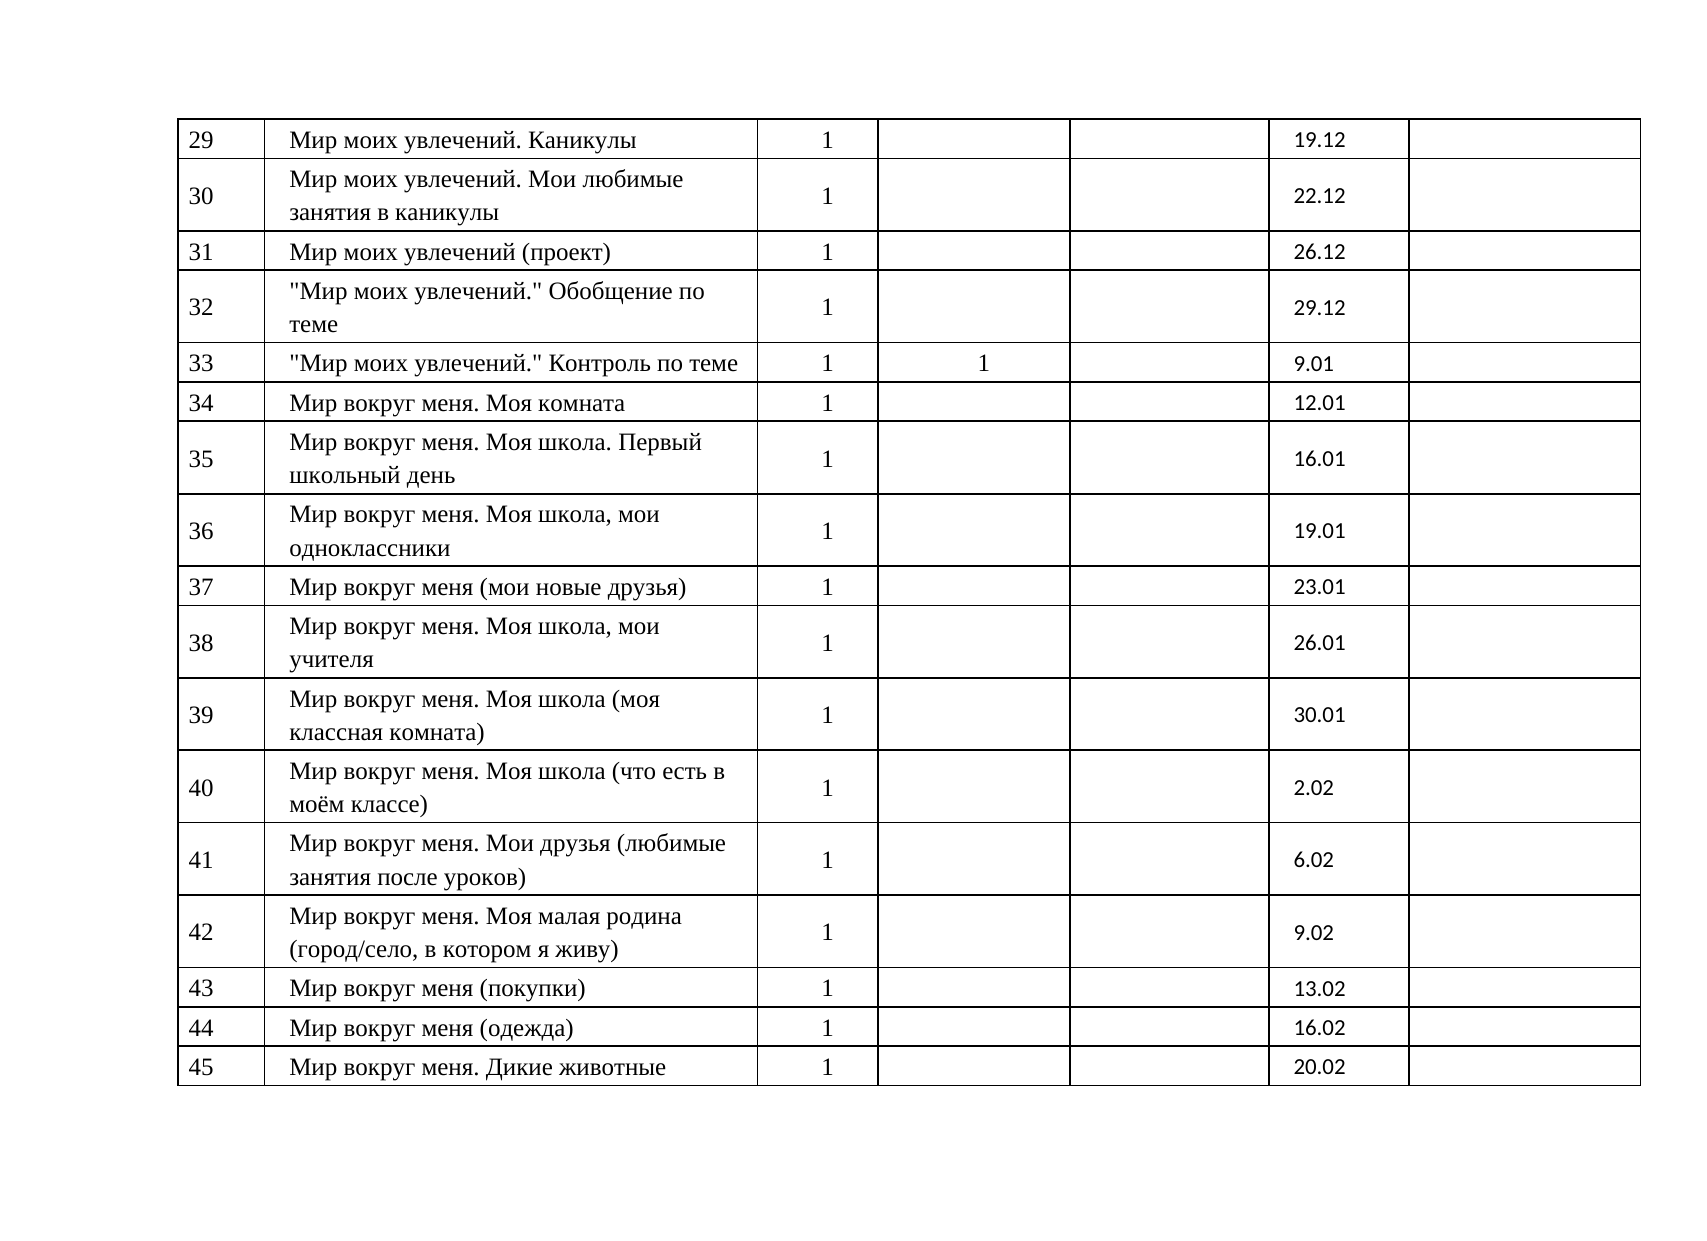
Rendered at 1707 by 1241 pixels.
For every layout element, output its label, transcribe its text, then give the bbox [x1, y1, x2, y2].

table_cell 19.01 [1270, 495, 1408, 565]
table_cell Мир вокруг меня. Мои друзья (любимые занятия после уроков) [265, 823, 757, 894]
table_cell [1071, 606, 1268, 677]
table_cell [1410, 1047, 1640, 1085]
table_cell 20.02 [1270, 1047, 1408, 1085]
table_cell 16.01 [1270, 422, 1408, 493]
table_cell [1410, 343, 1640, 381]
table_cell [1071, 383, 1268, 420]
table_cell Мир вокруг меня. Дикие животные [265, 1047, 757, 1085]
table_cell [1410, 271, 1640, 342]
table_cell 1 [758, 383, 877, 420]
table_cell 1 [758, 896, 877, 967]
table_cell 29 [179, 120, 264, 157]
table_cell [1410, 1008, 1640, 1045]
table_cell 1 [758, 271, 877, 342]
table_cell 9.02 [1270, 896, 1408, 967]
table_cell Мир вокруг меня (покупки) [265, 968, 757, 1006]
table_cell [879, 1008, 1069, 1045]
table_cell [879, 896, 1069, 967]
table_cell 1 [758, 679, 877, 749]
table_cell [879, 1047, 1069, 1085]
table_cell [1071, 232, 1268, 269]
table_cell "Мир моих увлечений." Обобщение по теме [265, 271, 757, 342]
table_cell 1 [758, 159, 877, 230]
table_cell 1 [758, 422, 877, 493]
table_cell 13.02 [1270, 968, 1408, 1006]
table_cell Мир вокруг меня. Моя школа. Первый школьный день [265, 422, 757, 493]
table_cell 40 [179, 751, 264, 822]
table_cell 12.01 [1270, 383, 1408, 420]
table_cell 30 [179, 159, 264, 230]
table_cell 19.12 [1270, 120, 1408, 157]
table_cell 30.01 [1270, 679, 1408, 749]
table_cell [879, 383, 1069, 420]
table_cell 1 [758, 232, 877, 269]
table_cell 26.01 [1270, 606, 1408, 677]
table_cell [879, 751, 1069, 822]
table_cell 1 [758, 1047, 877, 1085]
table_cell [1071, 679, 1268, 749]
table_cell 37 [179, 567, 264, 604]
table_cell [1410, 606, 1640, 677]
table_cell [1071, 896, 1268, 967]
table_cell 1 [879, 343, 1069, 381]
table_cell 23.01 [1270, 567, 1408, 604]
table_cell [879, 422, 1069, 493]
table_cell [1071, 343, 1268, 381]
table_cell 2.02 [1270, 751, 1408, 822]
table_cell [879, 968, 1069, 1006]
table_cell 1 [758, 120, 877, 157]
table_cell [879, 679, 1069, 749]
table_cell Мир моих увлечений. Каникулы [265, 120, 757, 157]
table_cell Мир вокруг меня (одежда) [265, 1008, 757, 1045]
table_cell [1410, 120, 1640, 157]
table_cell [1071, 271, 1268, 342]
table_cell 1 [758, 606, 877, 677]
table_cell Мир вокруг меня. Моя комната [265, 383, 757, 420]
table_cell 1 [758, 495, 877, 565]
table_cell 31 [179, 232, 264, 269]
table_cell "Мир моих увлечений." Контроль по теме [265, 343, 757, 381]
table_cell [1071, 751, 1268, 822]
table_cell 39 [179, 679, 264, 749]
table_cell Мир вокруг меня. Моя малая родина (город/село, в котором я живу) [265, 896, 757, 967]
table_cell [1071, 120, 1268, 157]
table_cell 1 [758, 343, 877, 381]
table_cell 44 [179, 1008, 264, 1045]
table_cell [1410, 823, 1640, 894]
table_cell [1071, 823, 1268, 894]
table_cell [1071, 159, 1268, 230]
table_cell 1 [758, 968, 877, 1006]
table_cell Мир вокруг меня. Моя школа (что есть в моём классе) [265, 751, 757, 822]
table_cell 6.02 [1270, 823, 1408, 894]
table_cell Мир вокруг меня. Моя школа, мои одноклассники [265, 495, 757, 565]
table_cell [1410, 495, 1640, 565]
table_cell [1410, 567, 1640, 604]
table_cell [1071, 1047, 1268, 1085]
table_cell [879, 606, 1069, 677]
table_cell 36 [179, 495, 264, 565]
table_cell [879, 232, 1069, 269]
table_cell [1071, 567, 1268, 604]
table_cell 22.12 [1270, 159, 1408, 230]
table_cell 35 [179, 422, 264, 493]
table_cell [879, 567, 1069, 604]
table_cell [1071, 1008, 1268, 1045]
table_cell 1 [758, 1008, 877, 1045]
table_cell [879, 159, 1069, 230]
table_cell 1 [758, 567, 877, 604]
table_cell 42 [179, 896, 264, 967]
table_cell Мир вокруг меня (мои новые друзья) [265, 567, 757, 604]
table_cell 1 [758, 823, 877, 894]
table_cell [1071, 422, 1268, 493]
table_cell [1410, 232, 1640, 269]
table_cell 34 [179, 383, 264, 420]
table_cell [1410, 383, 1640, 420]
table_cell 26.12 [1270, 232, 1408, 269]
table_cell 29.12 [1270, 271, 1408, 342]
table_cell [1410, 159, 1640, 230]
table_cell Мир вокруг меня. Моя школа (моя классная комната) [265, 679, 757, 749]
table_cell Мир моих увлечений (проект) [265, 232, 757, 269]
table_cell [879, 120, 1069, 157]
table_cell [879, 823, 1069, 894]
table_cell 41 [179, 823, 264, 894]
table_cell [1071, 968, 1268, 1006]
table_cell [1410, 751, 1640, 822]
table_cell 9.01 [1270, 343, 1408, 381]
table_cell 43 [179, 968, 264, 1006]
table_cell [879, 495, 1069, 565]
table_cell [879, 271, 1069, 342]
table_cell Мир вокруг меня. Моя школа, мои учителя [265, 606, 757, 677]
table_cell 38 [179, 606, 264, 677]
table_cell [1410, 896, 1640, 967]
table_cell 1 [758, 751, 877, 822]
table_cell 33 [179, 343, 264, 381]
table_cell Мир моих увлечений. Мои любимые занятия в каникулы [265, 159, 757, 230]
table_cell 16.02 [1270, 1008, 1408, 1045]
table_cell 32 [179, 271, 264, 342]
table_cell [1071, 495, 1268, 565]
table_cell [1410, 679, 1640, 749]
table_cell [1410, 422, 1640, 493]
table_cell [1410, 968, 1640, 1006]
table_cell 45 [179, 1047, 264, 1085]
